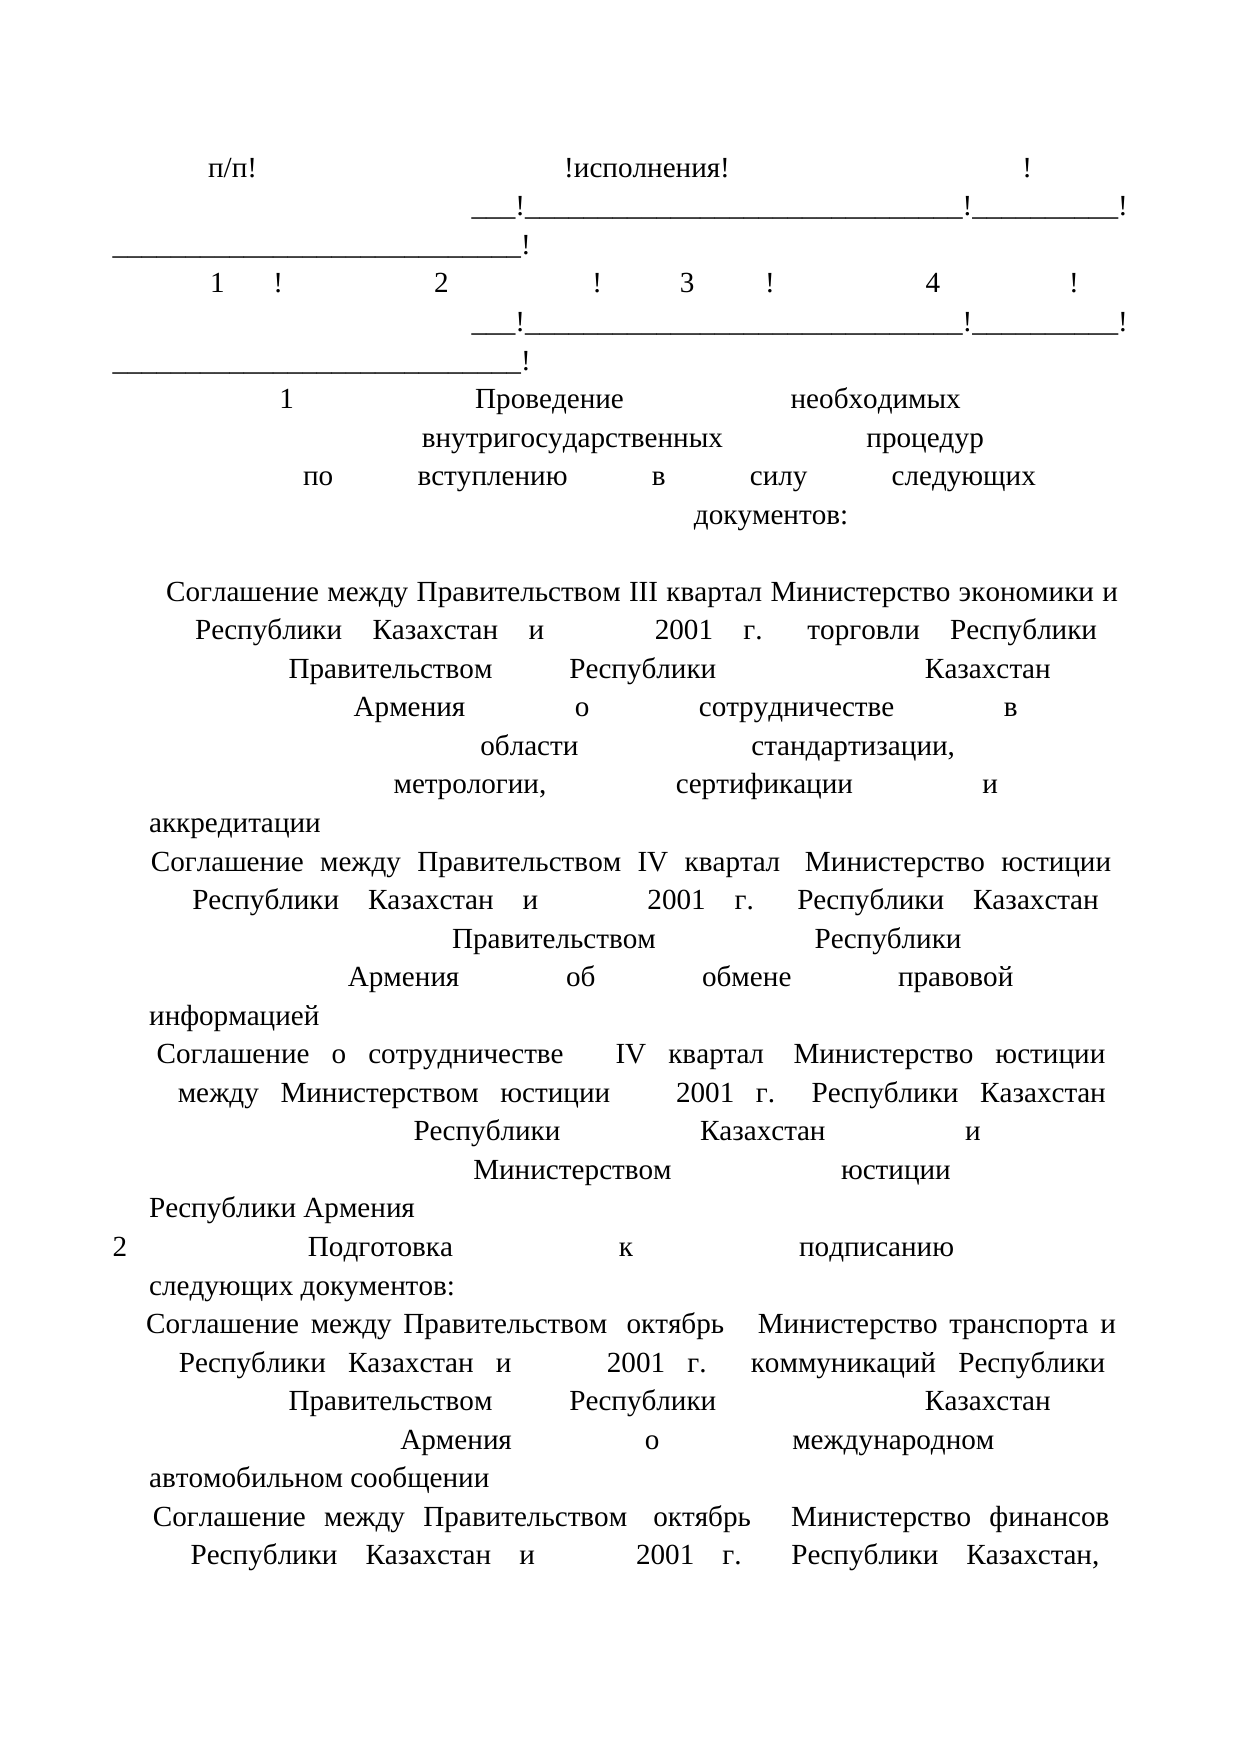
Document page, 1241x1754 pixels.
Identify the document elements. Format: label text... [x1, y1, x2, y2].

text Соглашение между Правительством октябрь Министерство транспорта и Республики Казахстан и 2001 г. коммуникаций Республики Правительством Республики Казахстан Армения о международном автомобильном сообщении [112, 1306, 1128, 1494]
text 2 Подготовка к подписанию следующих документов: [112, 1229, 1128, 1301]
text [112, 150, 1128, 839]
text Соглашение о сотрудничестве IV квартал Министерство юстиции между Министерством юстиции 2001 г. Республики Казахстан Республики Казахстан и Министерством юстиции Республики Армения [112, 1036, 1128, 1224]
text Соглашение между Правительством IV квартал Министерство юстиции Республики Казахстан и 2001 г. Республики Казахстан Правительством Республики Армения об обмене правовой информацией [112, 844, 1128, 1031]
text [112, 1499, 1128, 1571]
